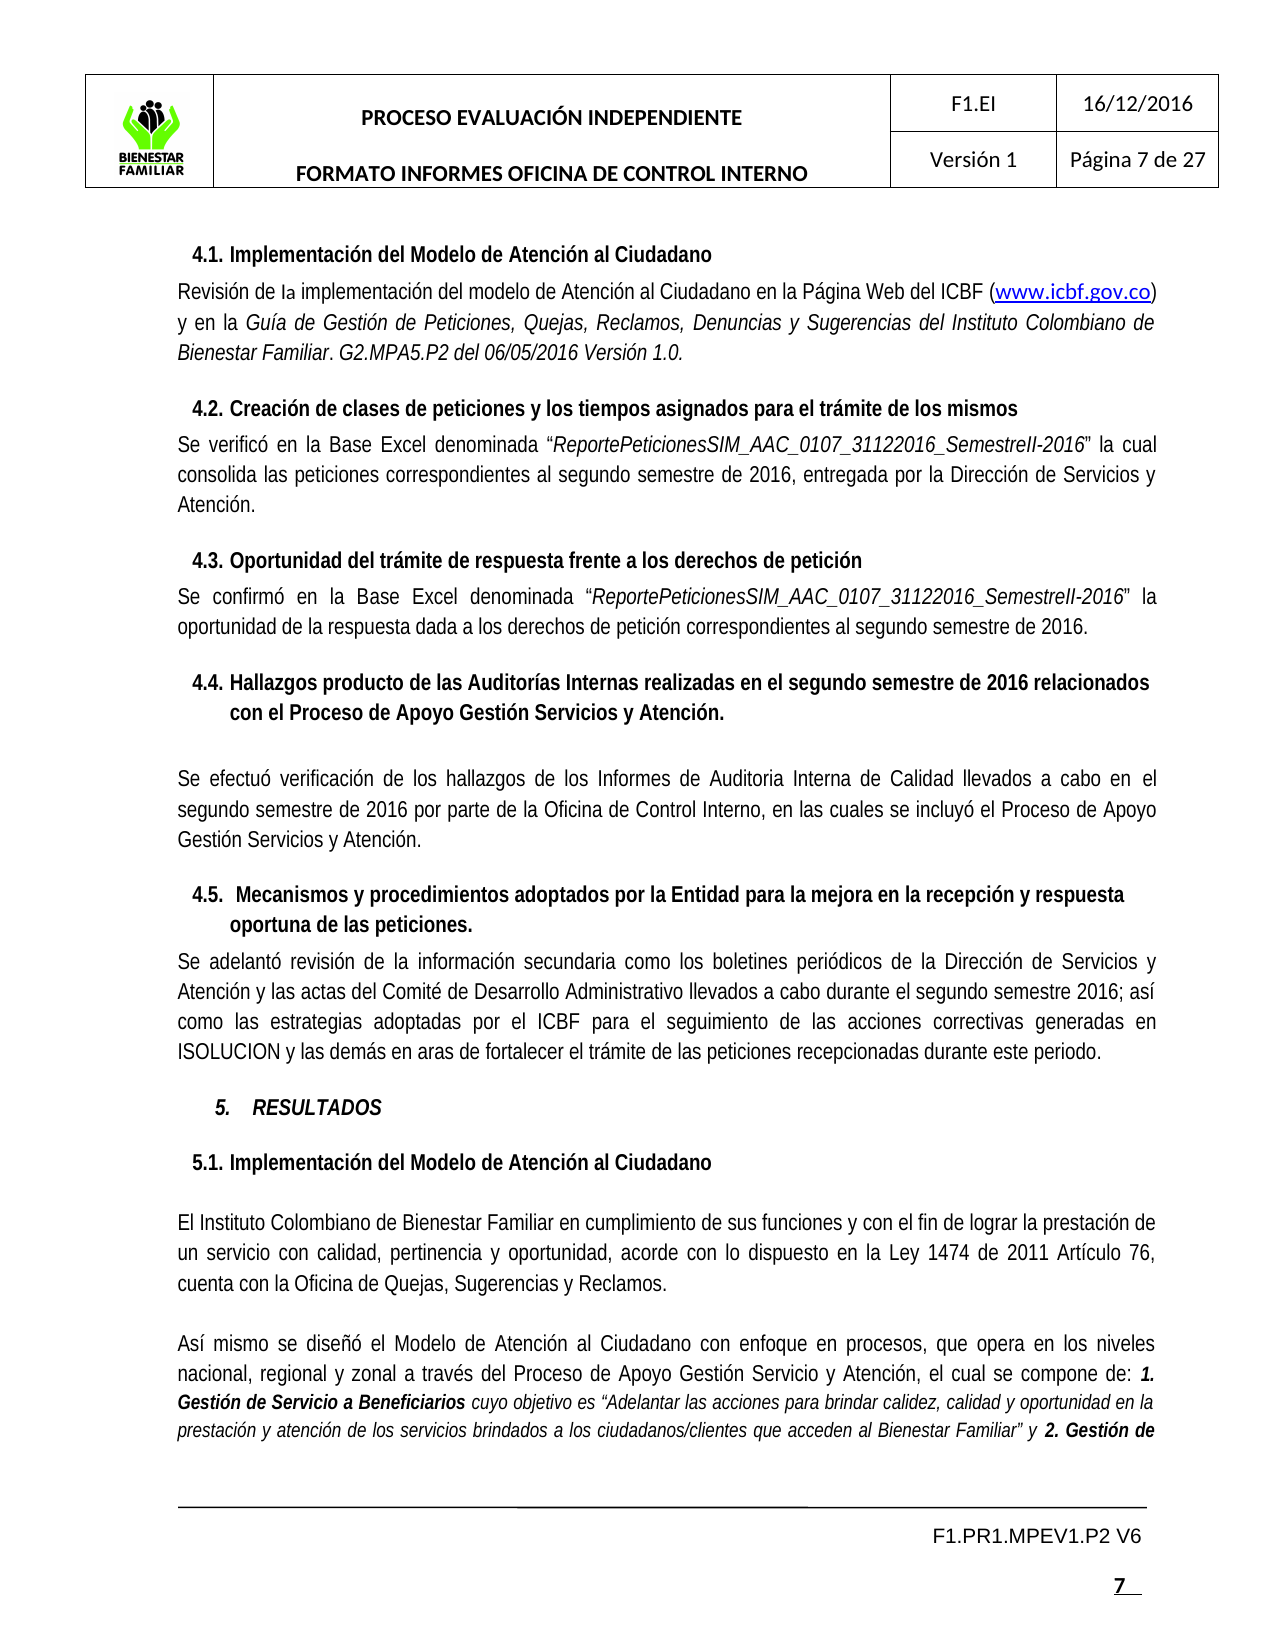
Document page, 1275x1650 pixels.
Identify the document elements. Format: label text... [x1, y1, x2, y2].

subtitle Creación de clases de peticiones y los tiempos asignados para el trámite de los mismos [192, 394, 1157, 421]
subtitle Mecanismos y procedimientos adoptados por la Entidad para la mejora en la recepción y respuesta oportuna de las peticiones. [192, 881, 1157, 937]
subtitle Oportunidad del trámite de respuesta frente a los derechos de petición [192, 547, 1157, 573]
text Se adelantó revisión de la información secundaria como los boletines periódicos de la Dirección de Servicios y Atención y las actas del Comité de Desarrollo Administrativo llevados a cabo durante el segundo semestre 2016; así como las estrategias adoptadas por el ICBF para el seguimiento de las acciones correctivas generadas en ISOLUCION y las demás en aras de fortalecer el trámite de las peticiones recepcionadas durante este periodo. [177, 948, 1157, 1064]
subtitle Implementación del Modelo de Atención al Ciudadano [192, 1149, 1157, 1175]
text Se efectuó verificación de los hallazgos de los Informes de Auditoria Interna de Calidad llevados a cabo en el segundo semestre de 2016 por parte de la Oficina de Control Interno, en las cuales se incluyó el Proceso de Apoyo Gestión Servicios y Atención. [177, 765, 1157, 852]
subtitle Hallazgos producto de las Auditorías Internas realizadas en el segundo semestre de 2016 relacionados con el Proceso de Apoyo Gestión Servicios y Atención. [192, 668, 1157, 725]
text El Instituto Colombiano de Bienestar Familiar en cumplimiento de sus funciones y con el fin de lograr la prestación de un servicio con calidad, pertinencia y oportunidad, acorde con lo dispuesto en la Ley 1474 de 2011 Artículo 76, cuenta con la Oficina de Quejas, Sugerencias y Reclamos. [177, 1209, 1157, 1296]
picture [113, 92, 190, 183]
text Se confirmó en la Base Excel denominada “ReportePeticionesSIM_AAC_0107_31122016_SemestreII-2016” la oportunidad de la respuesta dada a los derechos de petición correspondientes al segundo semestre de 2016. [177, 583, 1157, 639]
text Revisión de la implementación del modelo de Atención al Ciudadano en la Página Web del ICBF (www.icbf.gov.co) y en la Guía de Gestión de Peticiones, Quejas, Reclamos, Denuncias y Sugerencias del Instituto Colombiano de Bienestar Familiar. G2.MPA5.P2 del 06/05/2016 Versión 1.0. [177, 277, 1157, 366]
subtitle RESULTADOS [215, 1093, 1157, 1120]
subtitle Implementación del Modelo de Atención al Ciudadano [192, 241, 1157, 267]
text Se verificó en la Base Excel denominada “ReportePeticionesSIM_AAC_0107_31122016_SemestreII-2016” la cual consolida las peticiones correspondientes al segundo semestre de 2016, entregada por la Dirección de Servicios y Atención. [177, 431, 1157, 518]
